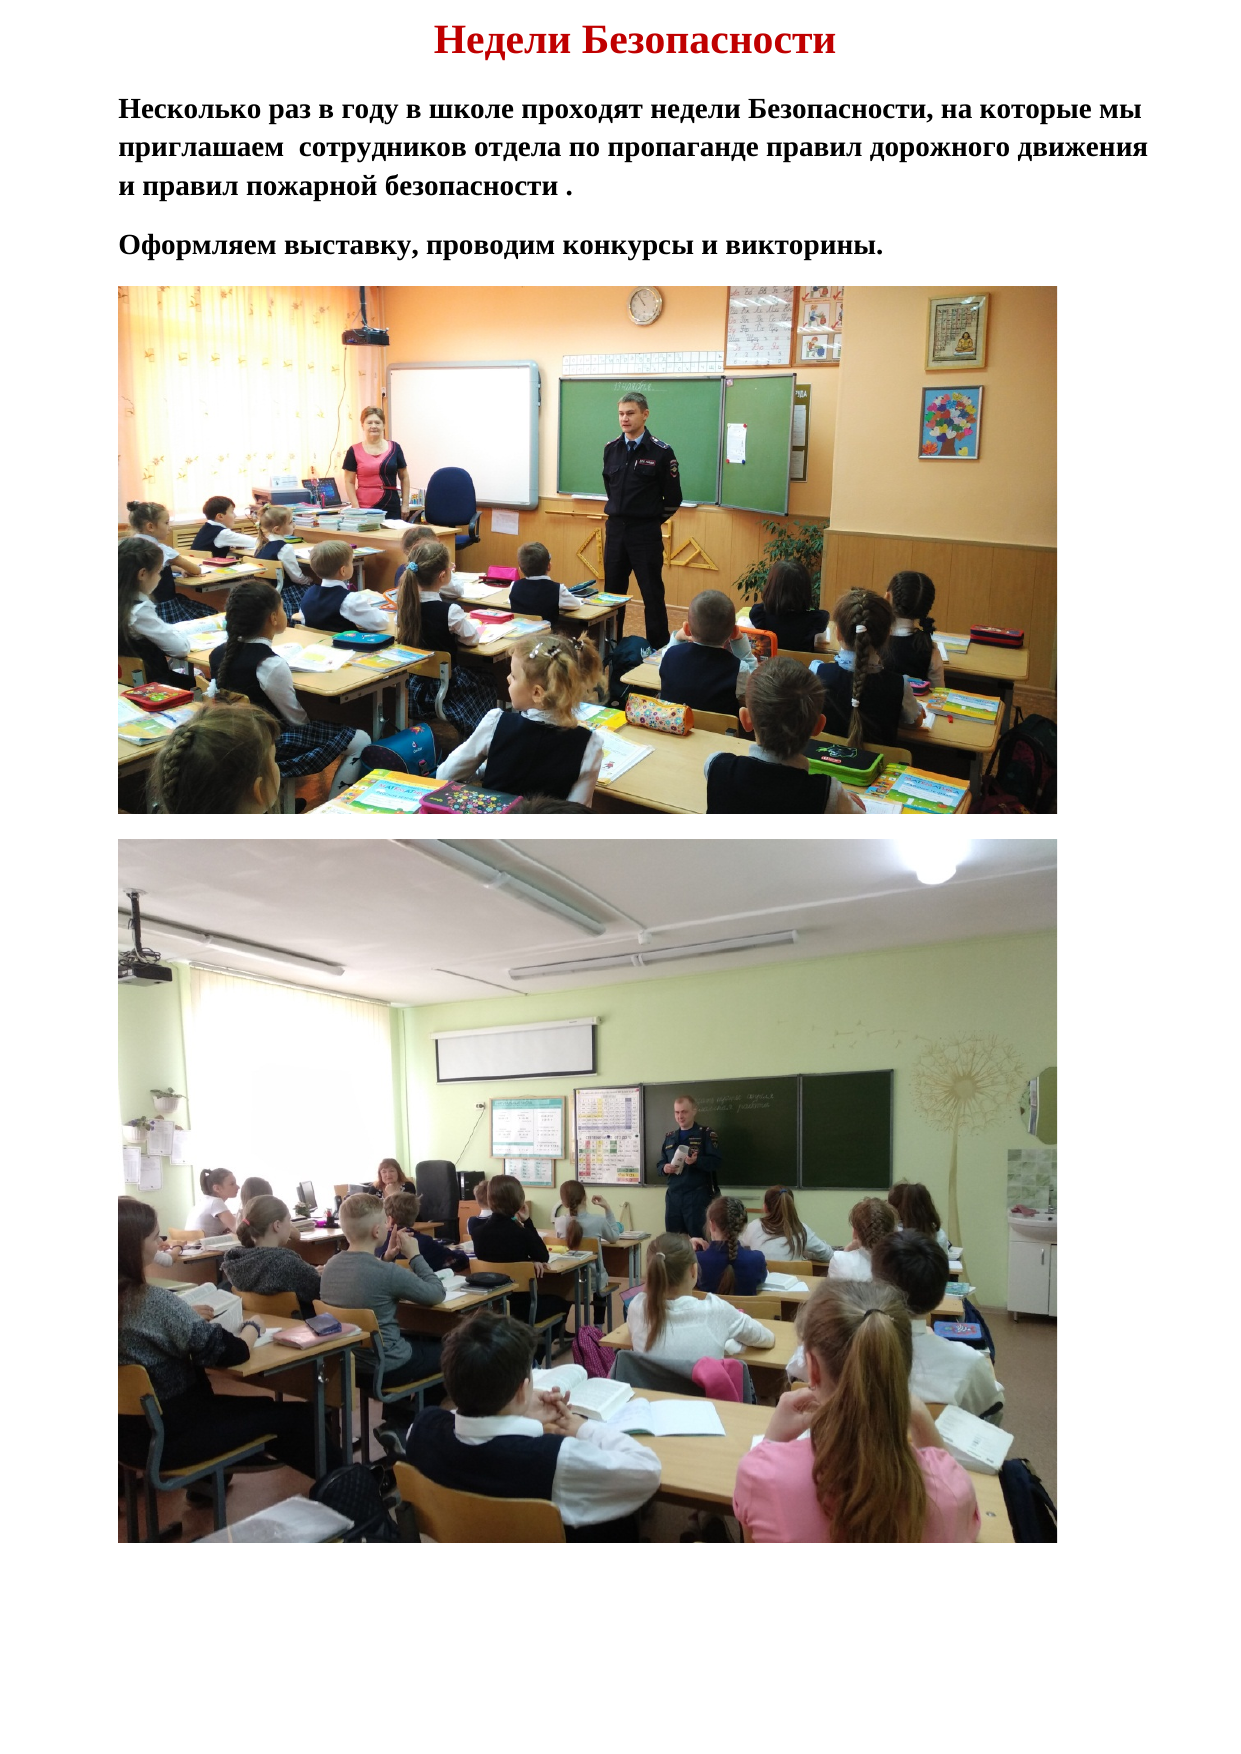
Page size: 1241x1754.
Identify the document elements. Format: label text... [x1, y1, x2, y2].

picture [118, 839, 1058, 1543]
picture [118, 286, 1058, 814]
text Недели Безопасности [118, 15, 1152, 63]
text Несколько раз в году в школе проходят недели Безопасности, на которые мы приглашаем сотрудников отдела по пропаганде правил дорожного движения и правил пожарной безопасности . [118, 91, 1152, 201]
text Оформляем выставку, проводим конкурсы и викторины. [118, 227, 1152, 261]
